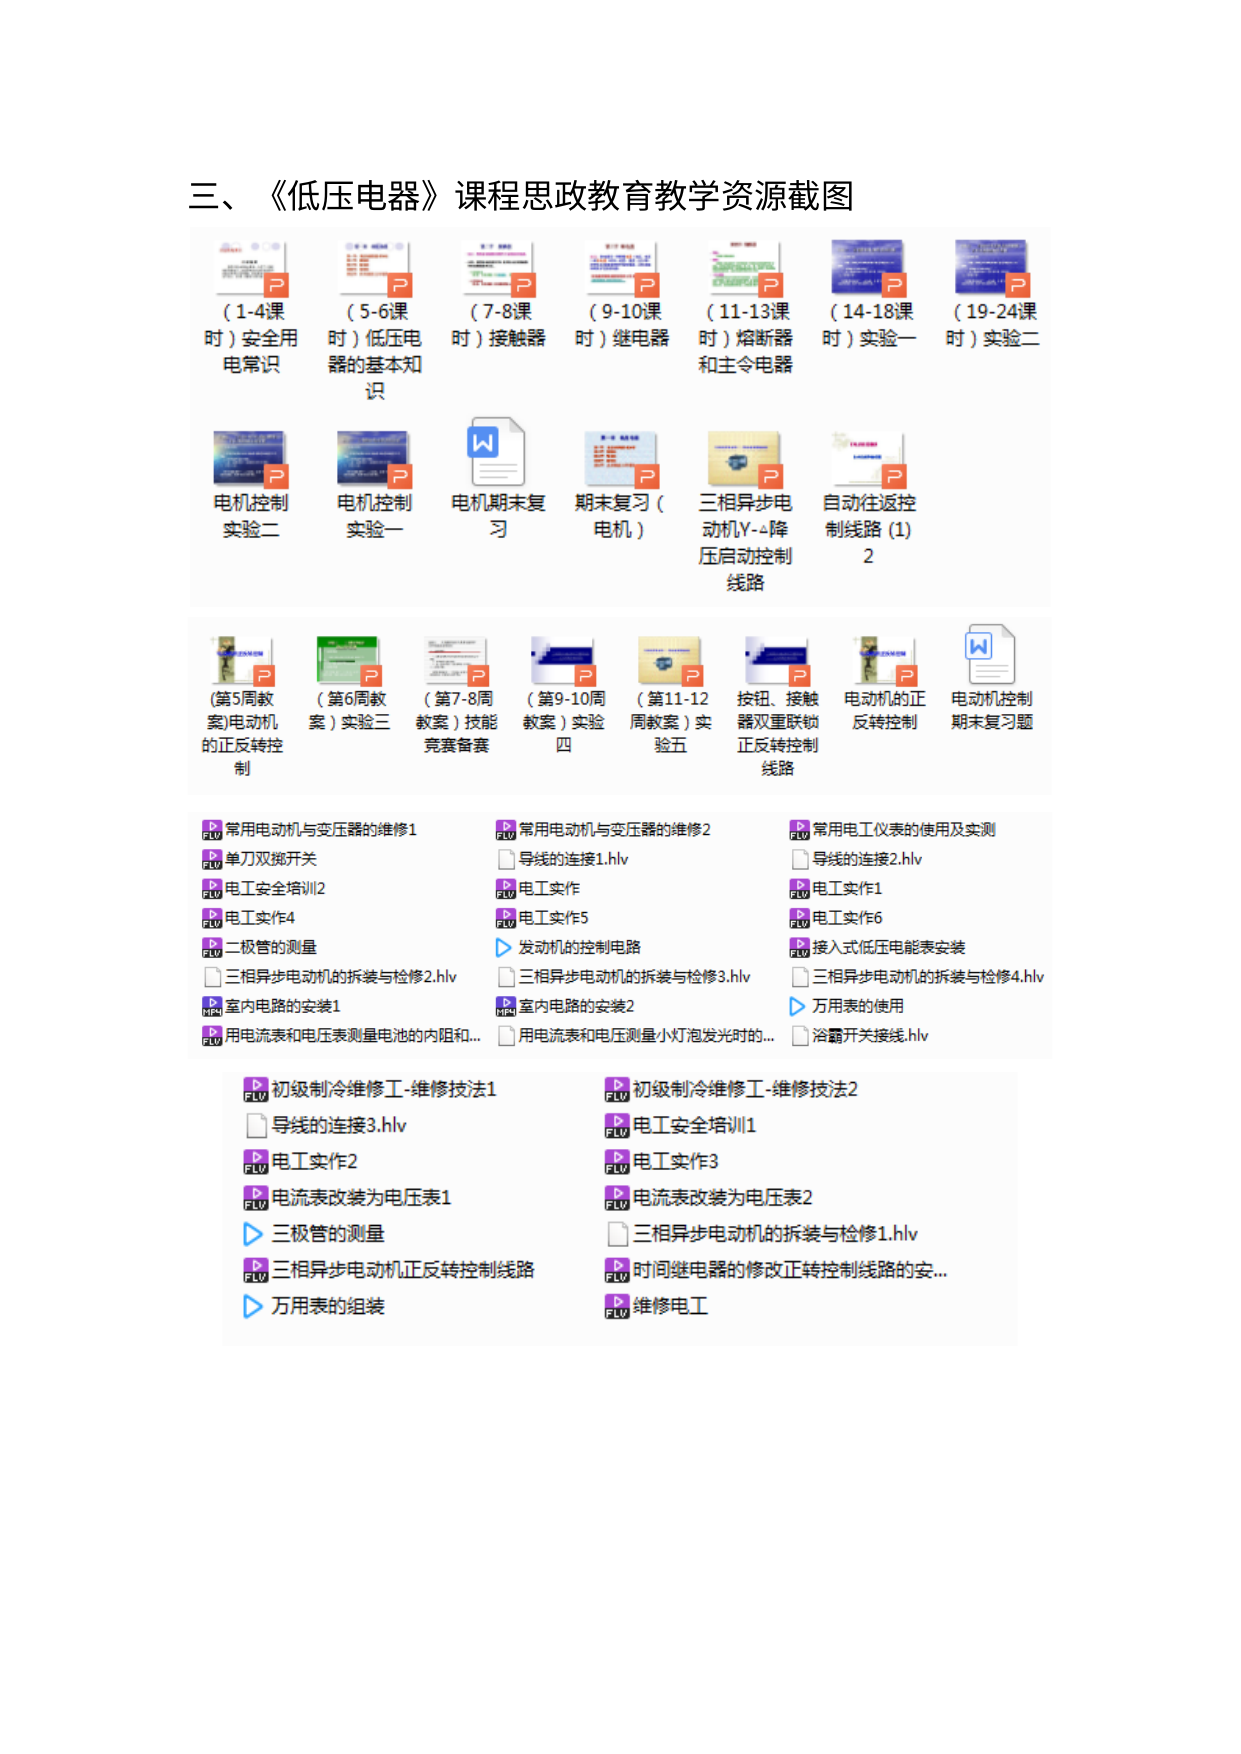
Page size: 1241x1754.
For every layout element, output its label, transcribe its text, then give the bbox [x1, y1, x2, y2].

picture [222, 1072, 1018, 1346]
picture [187, 812, 1053, 1059]
picture [189, 227, 1051, 607]
text 三、《低压电器》课程思政教育教学资源截图 [187, 162, 1053, 227]
picture [187, 617, 1052, 795]
